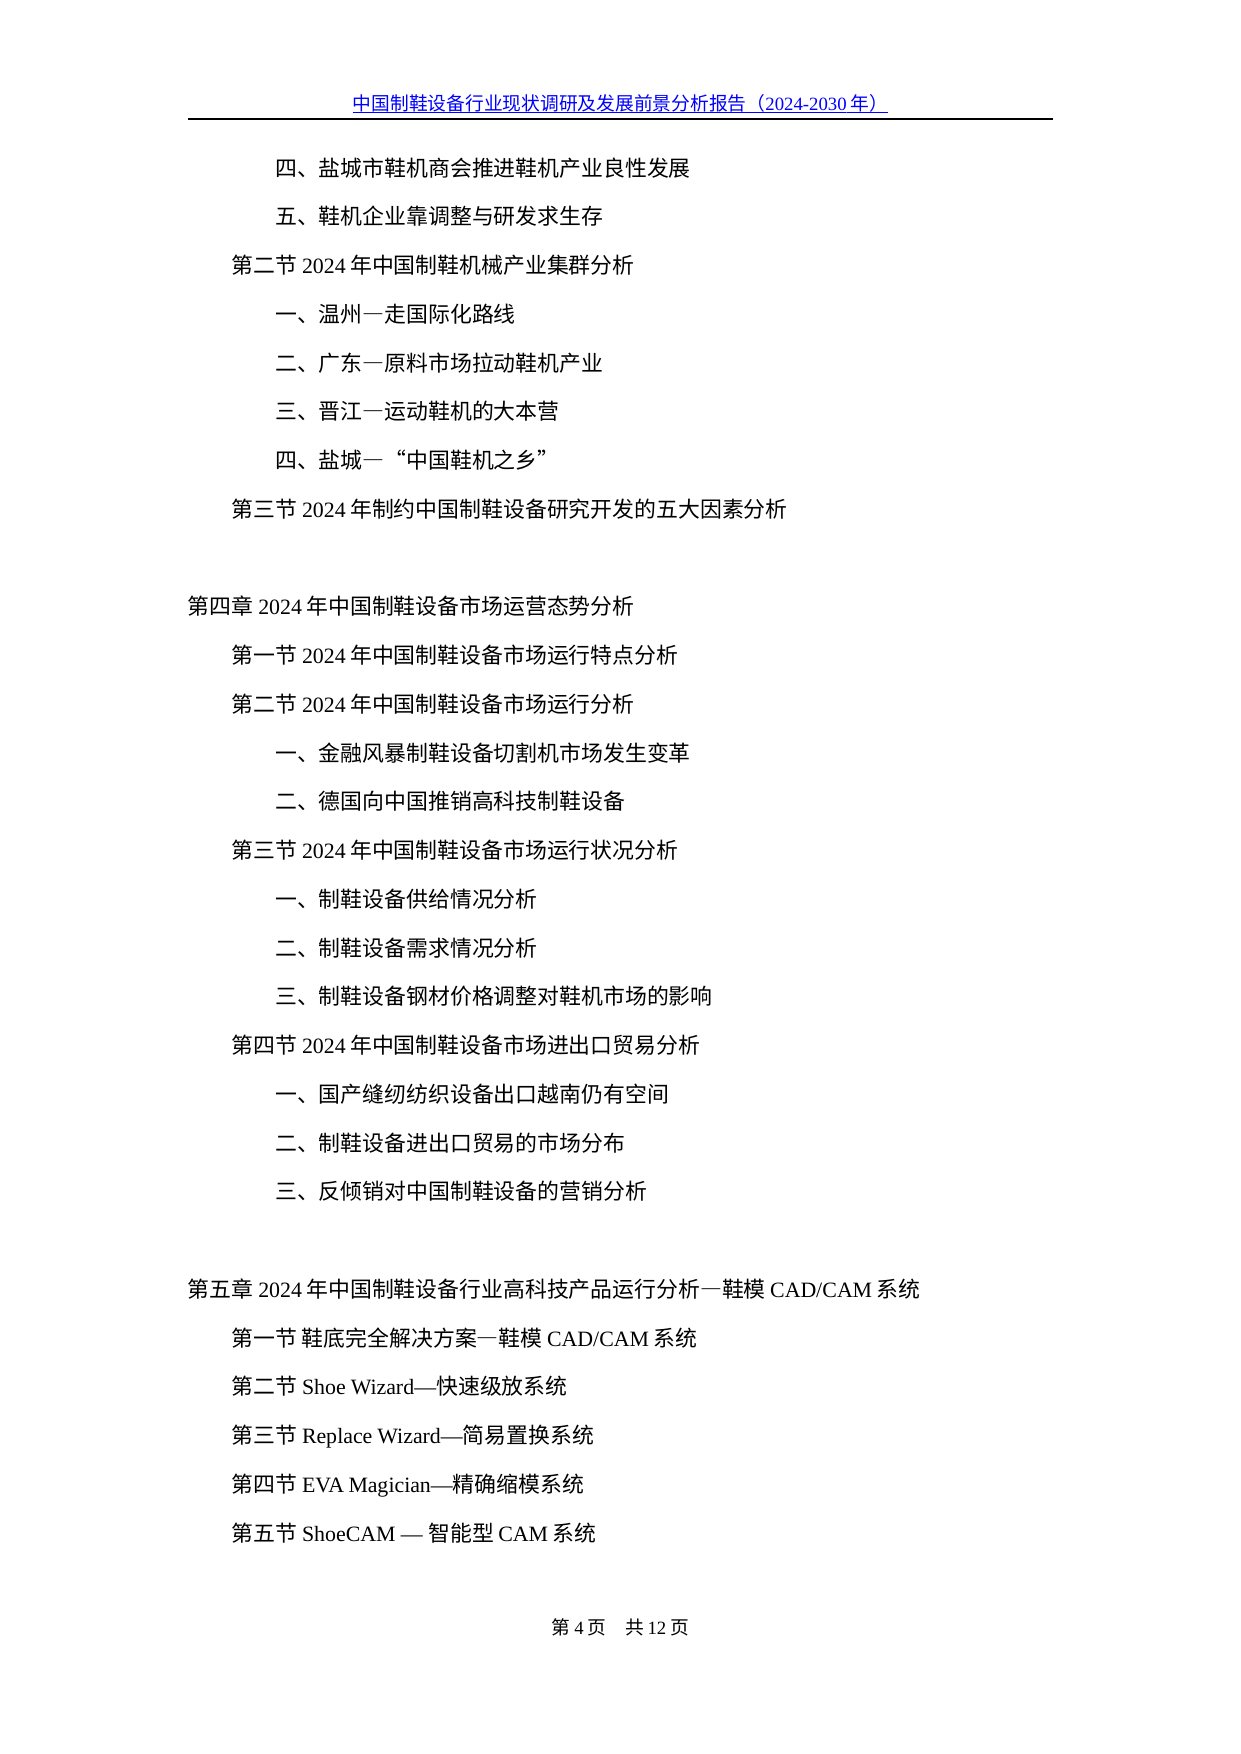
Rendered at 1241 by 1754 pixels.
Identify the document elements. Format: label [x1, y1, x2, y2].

text [187, 150, 1053, 1548]
